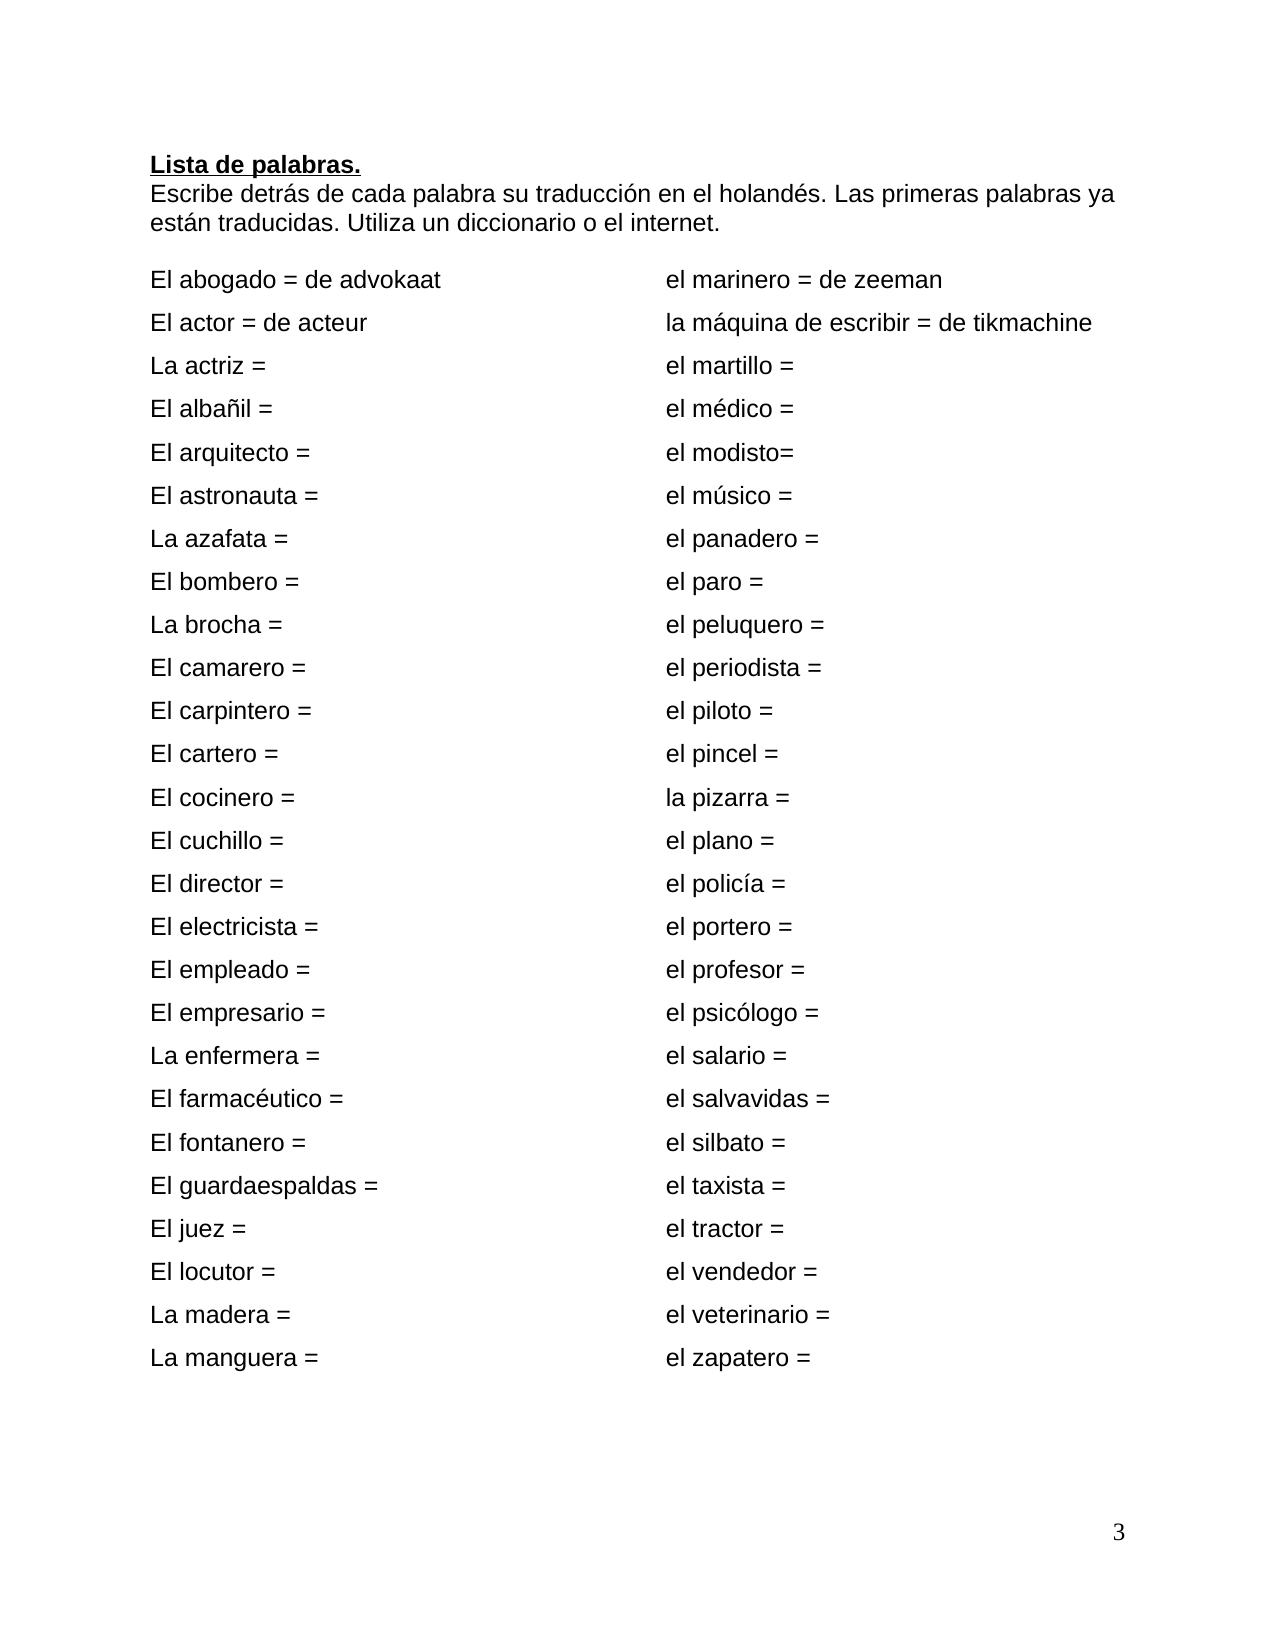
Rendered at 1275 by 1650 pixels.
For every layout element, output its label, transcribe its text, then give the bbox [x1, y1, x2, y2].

text El locutor = el vendedor = [150, 1257, 1125, 1286]
text Lista de palabras. [150, 150, 1125, 179]
text El fontanero = el silbato = [150, 1127, 1125, 1156]
text El abogado = de advokaat el marinero = de zeeman [150, 265, 1125, 294]
text La azafata = el panadero = [150, 524, 1125, 552]
text El bombero = el paro = [150, 567, 1125, 596]
text El electricista = el portero = [150, 912, 1125, 941]
text El astronauta = el músico = [150, 481, 1125, 509]
text El albañil = el médico = [150, 394, 1125, 423]
text El cuchillo = el plano = [150, 826, 1125, 854]
text El juez = el tractor = [150, 1214, 1125, 1242]
text La brocha = el peluquero = [150, 610, 1125, 639]
text El actor = de acteur la máquina de escribir = de tikmachine [150, 308, 1125, 337]
text La madera = el veterinario = [150, 1300, 1125, 1329]
text El camarero = el periodista = [150, 653, 1125, 682]
text La actriz = el martillo = [150, 351, 1125, 380]
text La manguera = el zapatero = [150, 1343, 1125, 1372]
text El empleado = el profesor = [150, 955, 1125, 984]
text El cartero = el pincel = [150, 739, 1125, 768]
text Escribe detrás de cada palabra su traducción en el holandés. Las primeras palabras ya están traducidas. Utiliza un diccionario o el internet. [150, 179, 1125, 236]
text El arquitecto = el modisto= [150, 437, 1125, 466]
text El director = el policía = [150, 869, 1125, 897]
text El guardaespaldas = el taxista = [150, 1171, 1125, 1199]
text El carpintero = el piloto = [150, 696, 1125, 725]
text La enfermera = el salario = [150, 1041, 1125, 1070]
text El farmacéutico = el salvavidas = [150, 1084, 1125, 1113]
text El empresario = el psicólogo = [150, 998, 1125, 1027]
text El cocinero = la pizarra = [150, 782, 1125, 811]
